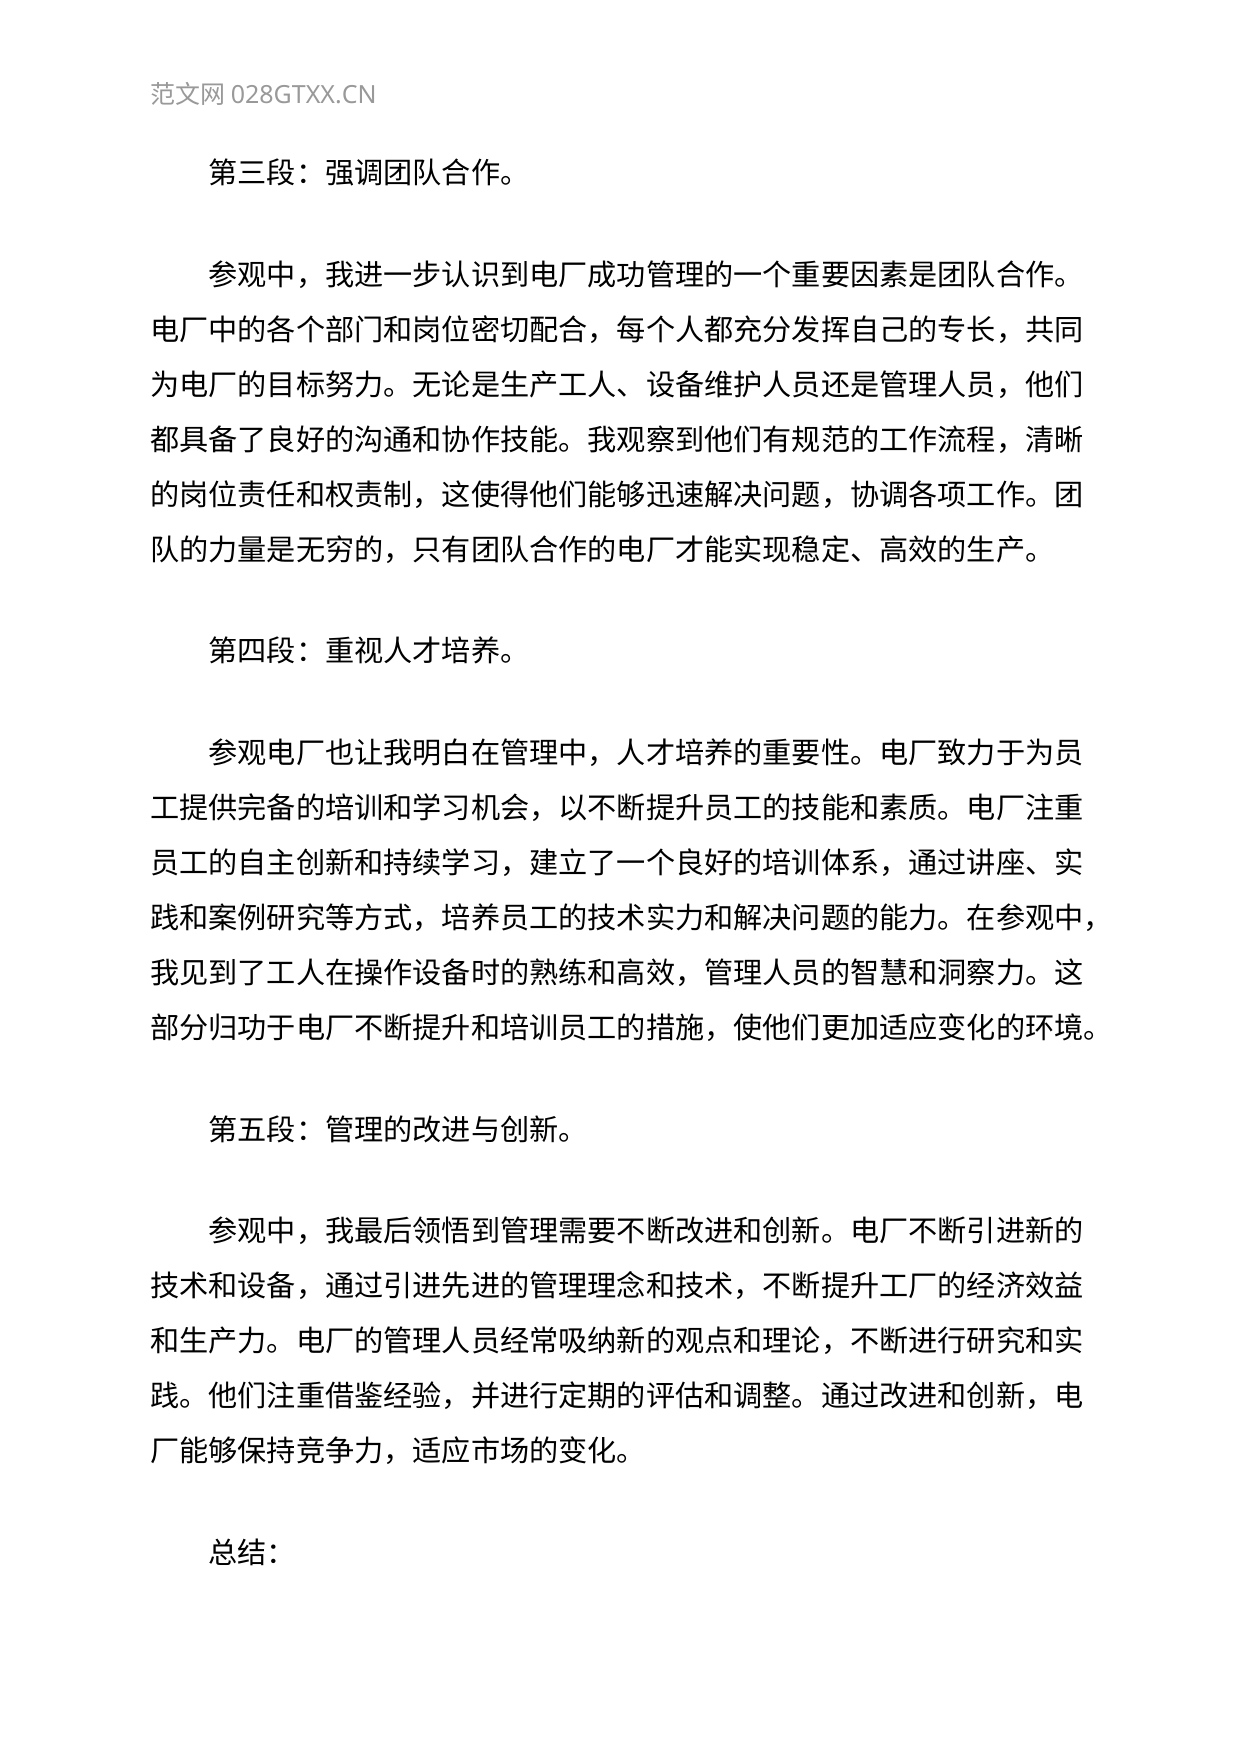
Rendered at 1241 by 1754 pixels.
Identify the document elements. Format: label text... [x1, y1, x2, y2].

text 参观电厂也让我明白在管理中，人才培养的重要性。电厂致力于为员工提供完备的培训和学习机会，以不断提升员工的技能和素质。电厂注重员工的自主创新和持续学习，建立了一个良好的培训体系，通过讲座、实践和案例研究等方式，培养员工的技术实力和解决问题的能力。在参观中，我见到了工人在操作设备时的熟练和高效，管理人员的智慧和洞察力。这部分归功于电厂不断提升和培训员工的措施，使他们更加适应变化的环境。 [150, 730, 1090, 1047]
text 第三段：强调团队合作。 [150, 150, 1090, 192]
text 参观中，我最后领悟到管理需要不断改进和创新。电厂不断引进新的技术和设备，通过引进先进的管理理念和技术，不断提升工厂的经济效益和生产力。电厂的管理人员经常吸纳新的观点和理论，不断进行研究和实践。他们注重借鉴经验，并进行定期的评估和调整。通过改进和创新，电厂能够保持竞争力，适应市场的变化。 [150, 1208, 1090, 1470]
text 参观中，我进一步认识到电厂成功管理的一个重要因素是团队合作。电厂中的各个部门和岗位密切配合，每个人都充分发挥自己的专长，共同为电厂的目标努力。无论是生产工人、设备维护人员还是管理人员，他们都具备了良好的沟通和协作技能。我观察到他们有规范的工作流程，清晰的岗位责任和权责制，这使得他们能够迅速解决问题，协调各项工作。团队的力量是无穷的，只有团队合作的电厂才能实现稳定、高效的生产。 [150, 252, 1090, 568]
text 第五段：管理的改进与创新。 [150, 1106, 1090, 1148]
text 第四段：重视人才培养。 [150, 628, 1090, 670]
text 总结： [150, 1529, 1090, 1571]
